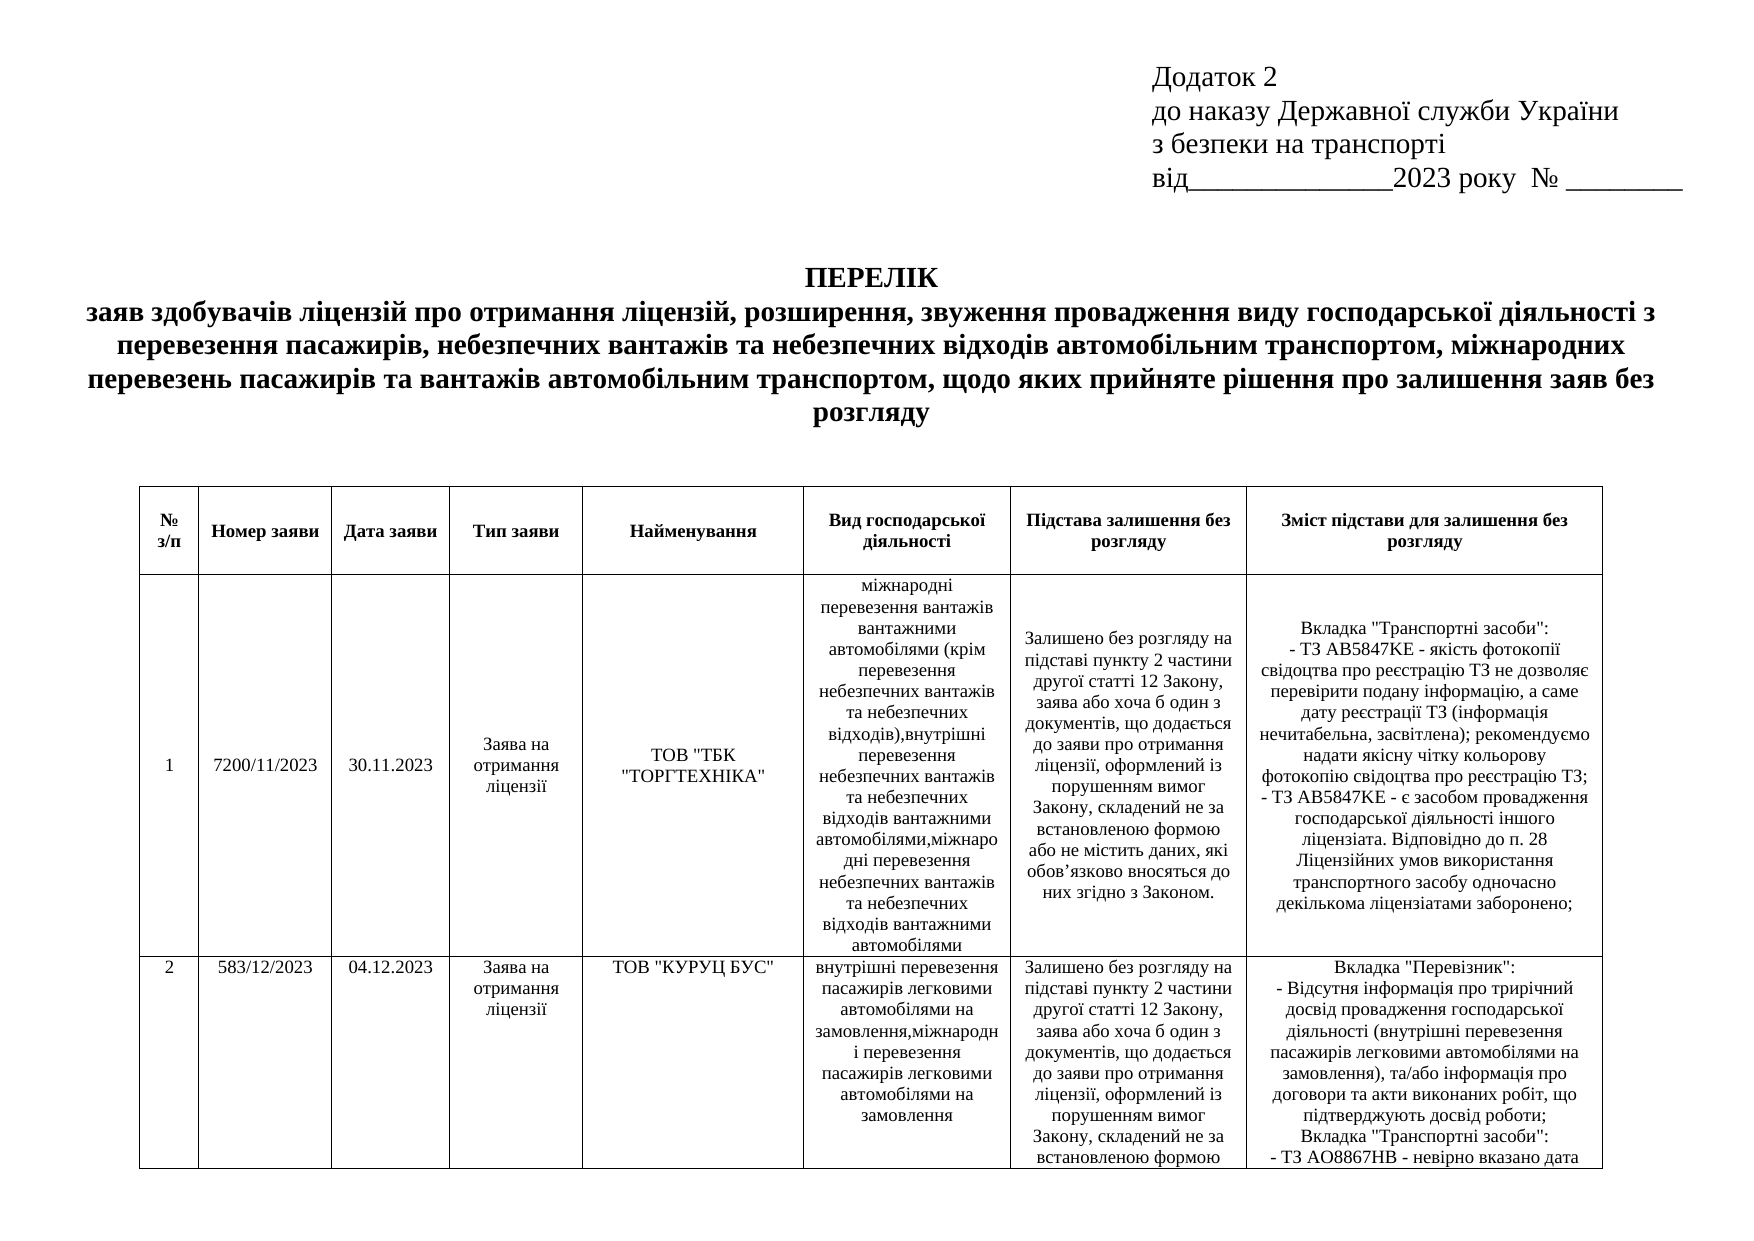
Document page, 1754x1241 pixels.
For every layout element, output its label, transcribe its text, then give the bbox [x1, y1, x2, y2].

table_cell ТОВ "ТБК "ТОРГТЕХНІКА" [583, 575, 803, 956]
text до наказу Державної служби України [1152, 93, 1683, 126]
table_cell Вкладка "Транспортні засоби": - ТЗ AB5847KE - якість фотокопії свідоцтва про реєстрацію ТЗ не дозволяє перевірити подану інформацію, а саме дату реєстрації ТЗ (інформація нечитабельна, засвітлена); рекомендуємо надати якісну чітку кольорову фотокопію свідоцтва про реєстрацію ТЗ; - ТЗ AB5847KE - є засобом провадження господарської діяльності іншого ліцензіата. Відповідно до п. 28 Ліцензійних умов використання транспортного засобу одночасно декількома ліцензіатами заборонено; [1247, 575, 1602, 956]
table_header Підстава залишення без розгляду [1011, 487, 1246, 574]
table_cell 7200/11/2023 [199, 575, 331, 956]
text ПЕРЕЛІК [59, 260, 1683, 294]
text Додаток 2 [1152, 59, 1683, 93]
table_cell ТОВ "КУРУЦ БУС" [583, 957, 803, 1168]
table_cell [804, 957, 1010, 1168]
table_header Дата заяви [332, 487, 449, 574]
table_header Вид господарської діяльності [804, 487, 1010, 574]
table_cell 04.12.2023 [332, 957, 449, 1168]
text з безпеки на транспорті від______________2023 року № ________ [1152, 126, 1683, 193]
table_header Найменування [583, 487, 803, 574]
table_header Зміст підстави для залишення без розгляду [1247, 487, 1602, 574]
text заяв здобувачів ліцензій про отримання ліцензій, розширення, звуження провадження виду господарської діяльності з перевезення пасажирів, небезпечних вантажів та небезпечних відходів автомобільним транспортом, міжнародних перевезень пасажирів та вантажів автомобільним транспортом, щодо яких прийняте рішення про залишення заяв без розгляду [59, 294, 1683, 428]
table_cell Заява на отримання ліцензії [450, 575, 582, 956]
table_header Тип заяви [450, 487, 582, 574]
table_cell 583/12/2023 [199, 957, 331, 1168]
table_cell 30.11.2023 [332, 575, 449, 956]
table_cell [450, 957, 582, 1168]
table_header № з/п [140, 487, 198, 574]
table_cell міжнародні перевезення вантажів вантажними автомобілями (крім перевезення небезпечних вантажів та небезпечних відходів),внутрішні перевезення небезпечних вантажів та небезпечних відходів вантажними автомобілями,міжнародні перевезення небезпечних вантажів та небезпечних відходів вантажними автомобілями [804, 575, 1010, 956]
table_cell 2 [140, 957, 198, 1168]
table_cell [1247, 957, 1602, 1168]
table_header Номер заяви [199, 487, 331, 574]
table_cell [1011, 957, 1246, 1168]
table_cell 1 [140, 575, 198, 956]
